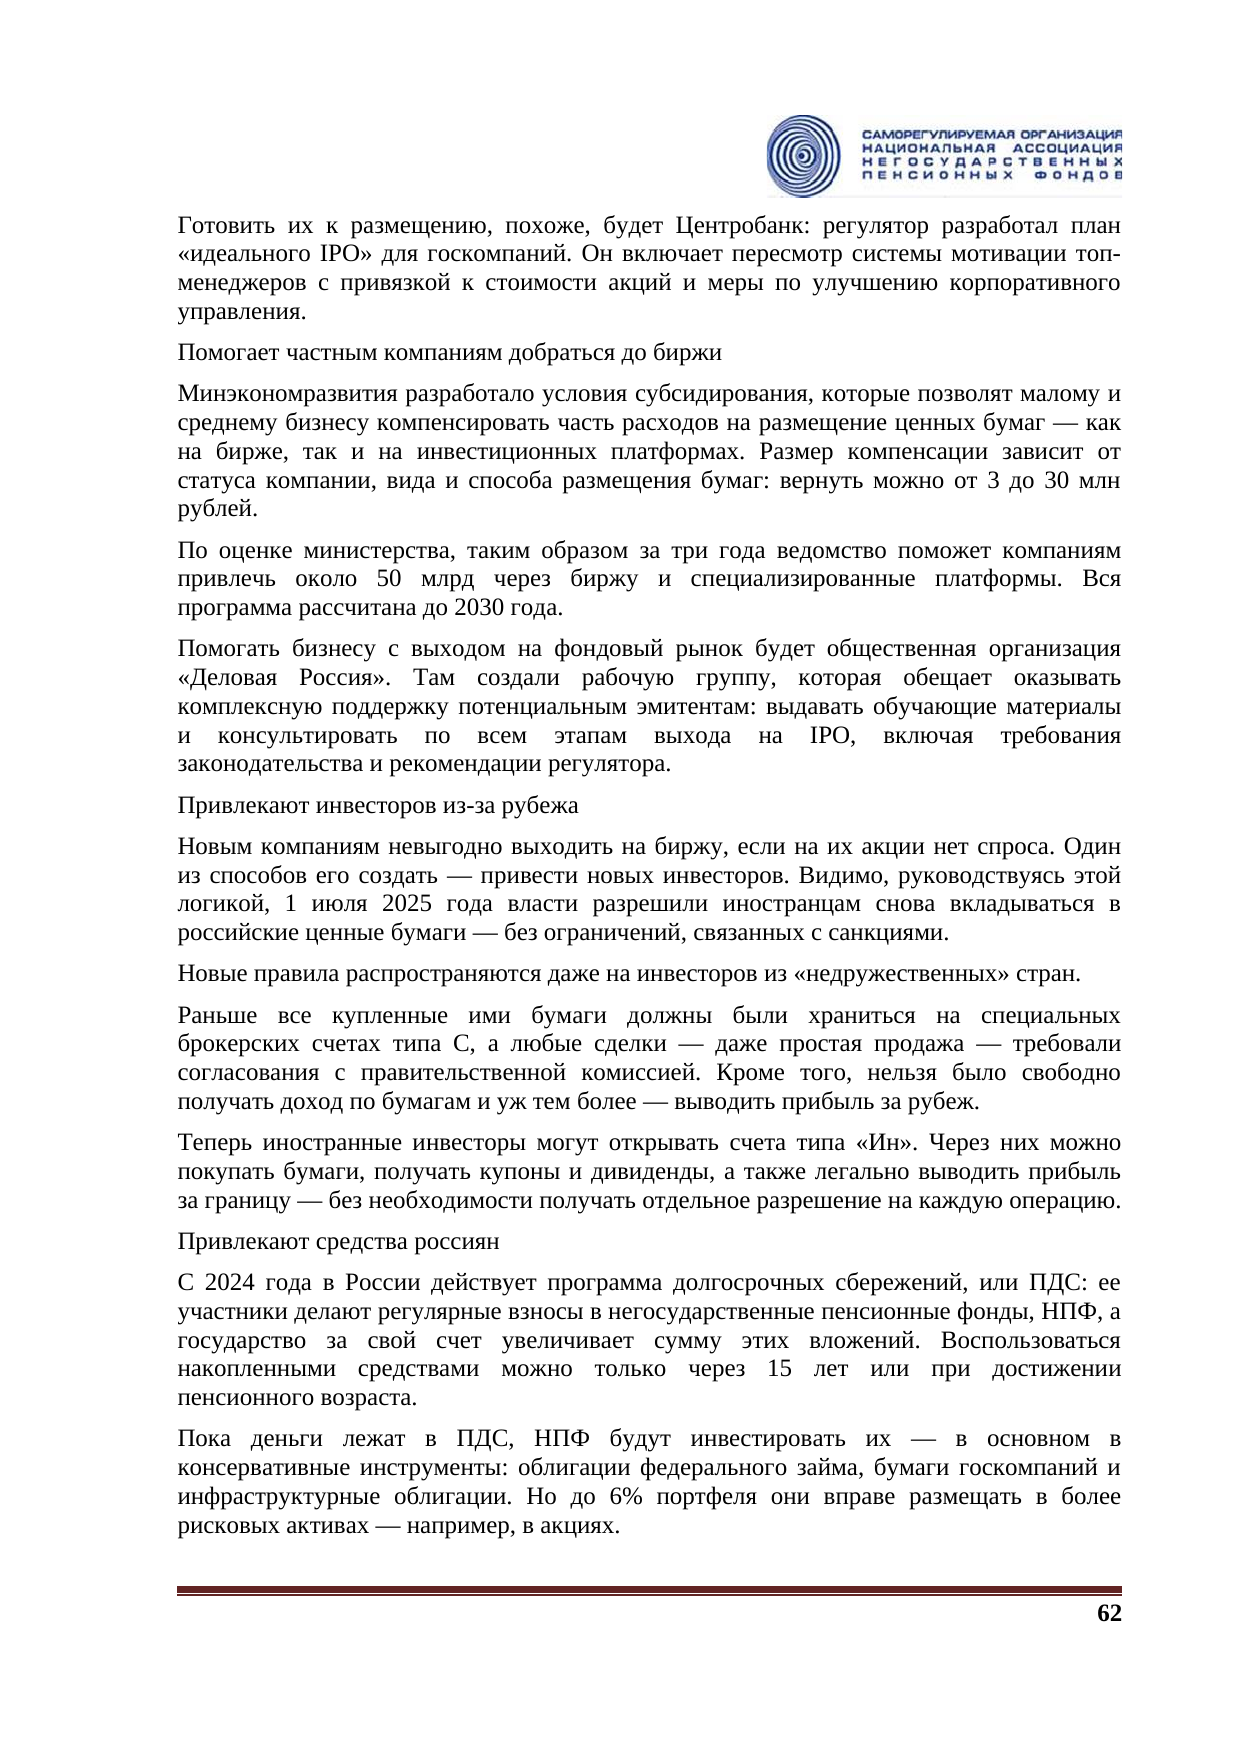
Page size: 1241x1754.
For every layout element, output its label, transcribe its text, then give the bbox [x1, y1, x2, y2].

text Помогать бизнесу с выходом на фондовый рынок будет общественная организация «Деловая Россия». Там создали рабочую группу, которая обещает оказывать комплексную поддержку потенциальным эмитентам: выдавать обучающие материалы и консультировать по всем этапам выхода на IPO, включая требования законодательства и рекомендации регулятора. [177, 633, 1122, 777]
text Пока деньги лежат в ПДС, НПФ будут инвестировать их — в основном в консервативные инструменты: облигации федерального займа, бумаги госкомпаний и инфраструктурные облигации. Но до 6% портфеля они вправе размещать в более рисковых активах — например, в акциях. [177, 1423, 1122, 1538]
text Помогает частным компаниям добраться до биржи [177, 337, 1122, 366]
text Новые правила распространяются даже на инвесторов из «недружественных» стран. [177, 958, 1122, 987]
text Минэкономразвития разработало условия субсидирования, которые позволят малому и среднему бизнесу компенсировать часть расходов на размещение ценных бумаг — как на бирже, так и на инвестиционных платформах. Размер компенсации зависит от статуса компании, вида и способа размещения бумаг: вернуть можно от 3 до 30 млн рублей. [177, 378, 1122, 522]
text Готовить их к размещению, похоже, будет Центробанк: регулятор разработал план «идеального IPO» для госкомпаний. Он включает пересмотр системы мотивации топ-менеджеров с привязкой к стоимости акций и меры по улучшению корпоративного управления. [177, 210, 1122, 325]
text С 2024 года в России действует программа долгосрочных сбережений, или ПДС: ее участники делают регулярные взносы в негосударственные пенсионные фонды, НПФ, а государство за свой счет увеличивает сумму этих вложений. Воспользоваться накопленными средствами можно только через 15 лет или при достижении пенсионного возраста. [177, 1267, 1122, 1411]
picture [766, 115, 1123, 198]
text Теперь иностранные инвесторы могут открывать счета типа «Ин». Через них можно покупать бумаги, получать купоны и дивиденды, а также легально выводить прибыль за границу — без необходимости получать отдельное разрешение на каждую операцию. [177, 1127, 1122, 1213]
text Привлекают средства россиян [177, 1226, 1122, 1255]
text По оценке министерства, таким образом за три года ведомство поможет компаниям привлечь около 50 млрд через биржу и специализированные платформы. Вся программа рассчитана до 2030 года. [177, 535, 1122, 621]
text Привлекают инвесторов из-за рубежа [177, 790, 1122, 818]
text Новым компаниям невыгодно выходить на биржу, если на их акции нет спроса. Один из способов его создать — привести новых инвесторов. Видимо, руководствуясь этой логикой, 1 июля 2025 года власти разрешили иностранцам снова вкладываться в российские ценные бумаги — без ограничений, связанных с санкциями. [177, 831, 1122, 946]
text Раньше все купленные ими бумаги должны были храниться на специальных брокерских счетах типа С, а любые сделки — даже простая продажа — требовали согласования с правительственной комиссией. Кроме того, нельзя было свободно получать доход по бумагам и уж тем более — выводить прибыль за рубеж. [177, 1000, 1122, 1115]
